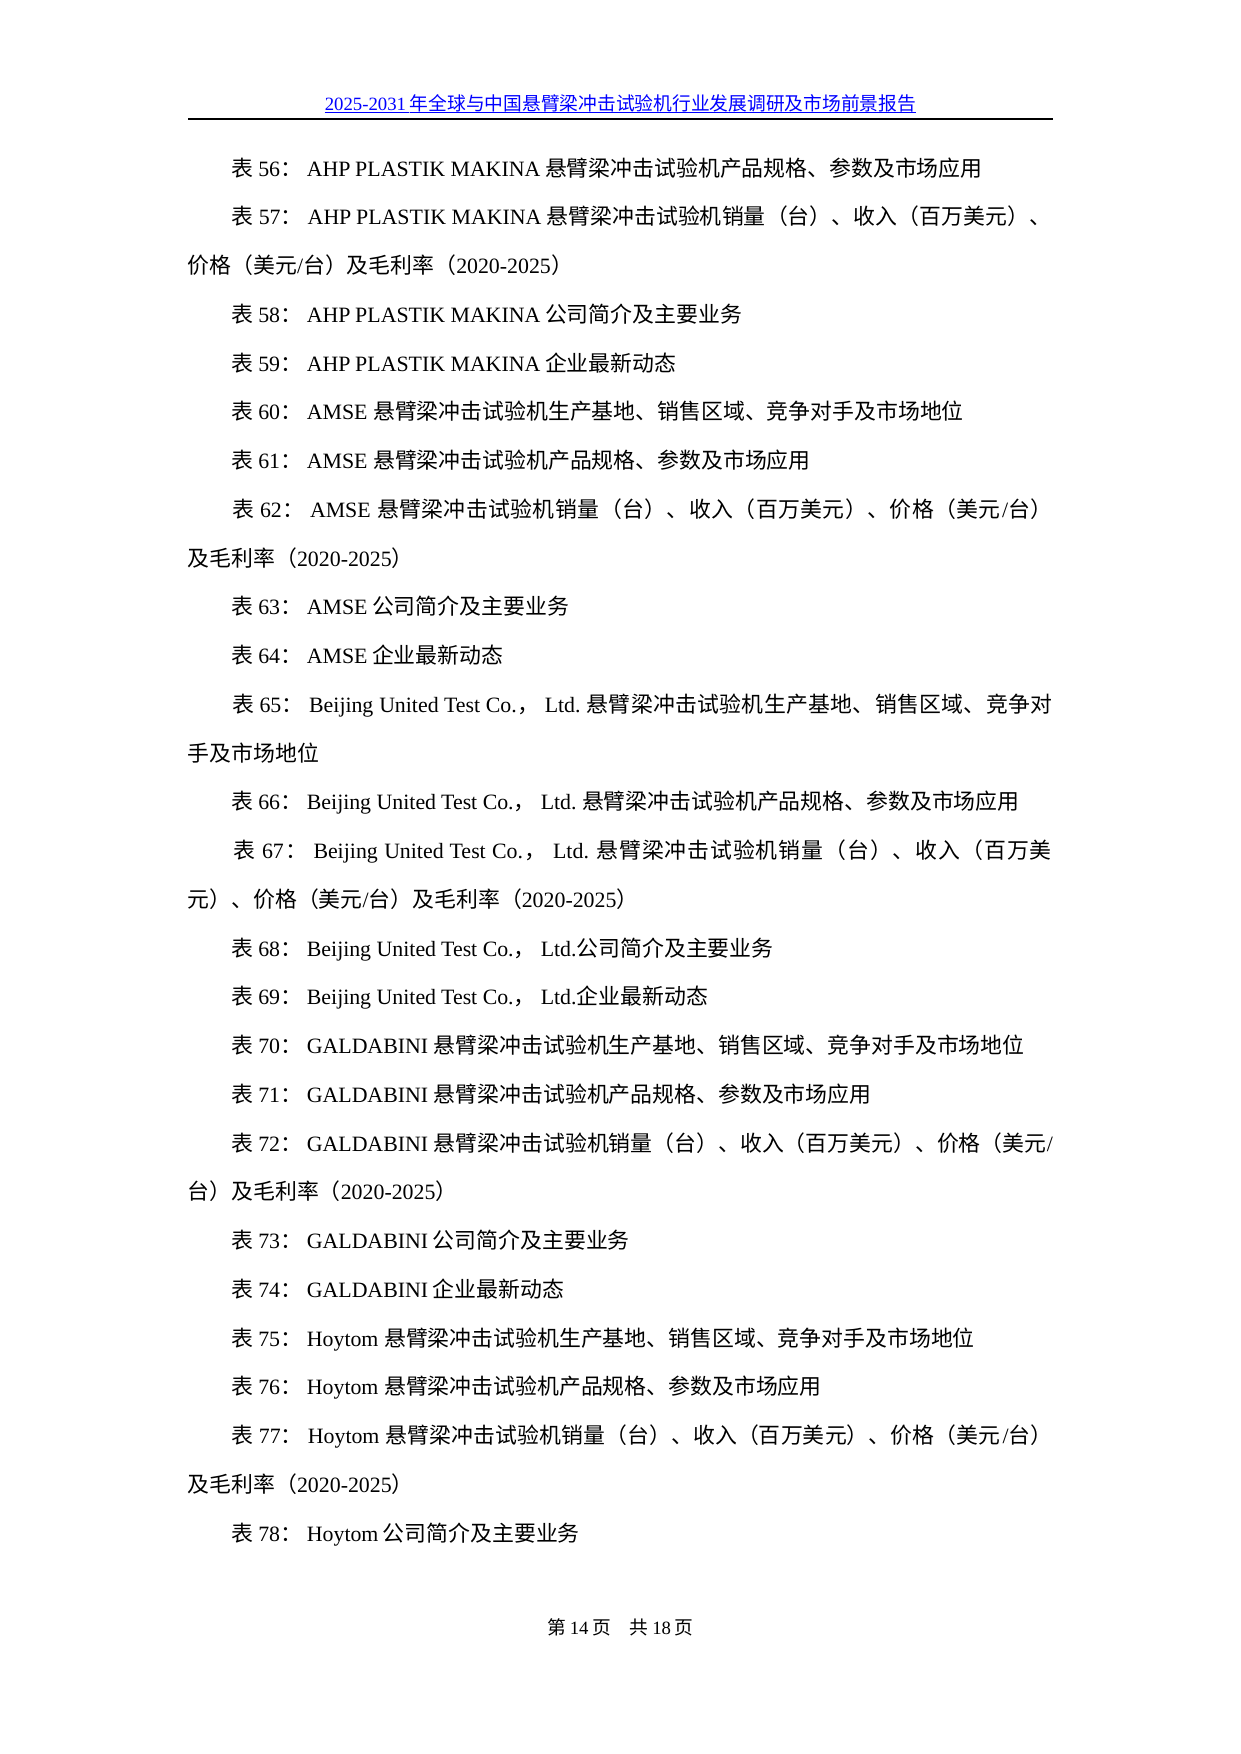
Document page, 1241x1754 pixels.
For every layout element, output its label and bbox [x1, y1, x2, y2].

text [187, 150, 1053, 1548]
